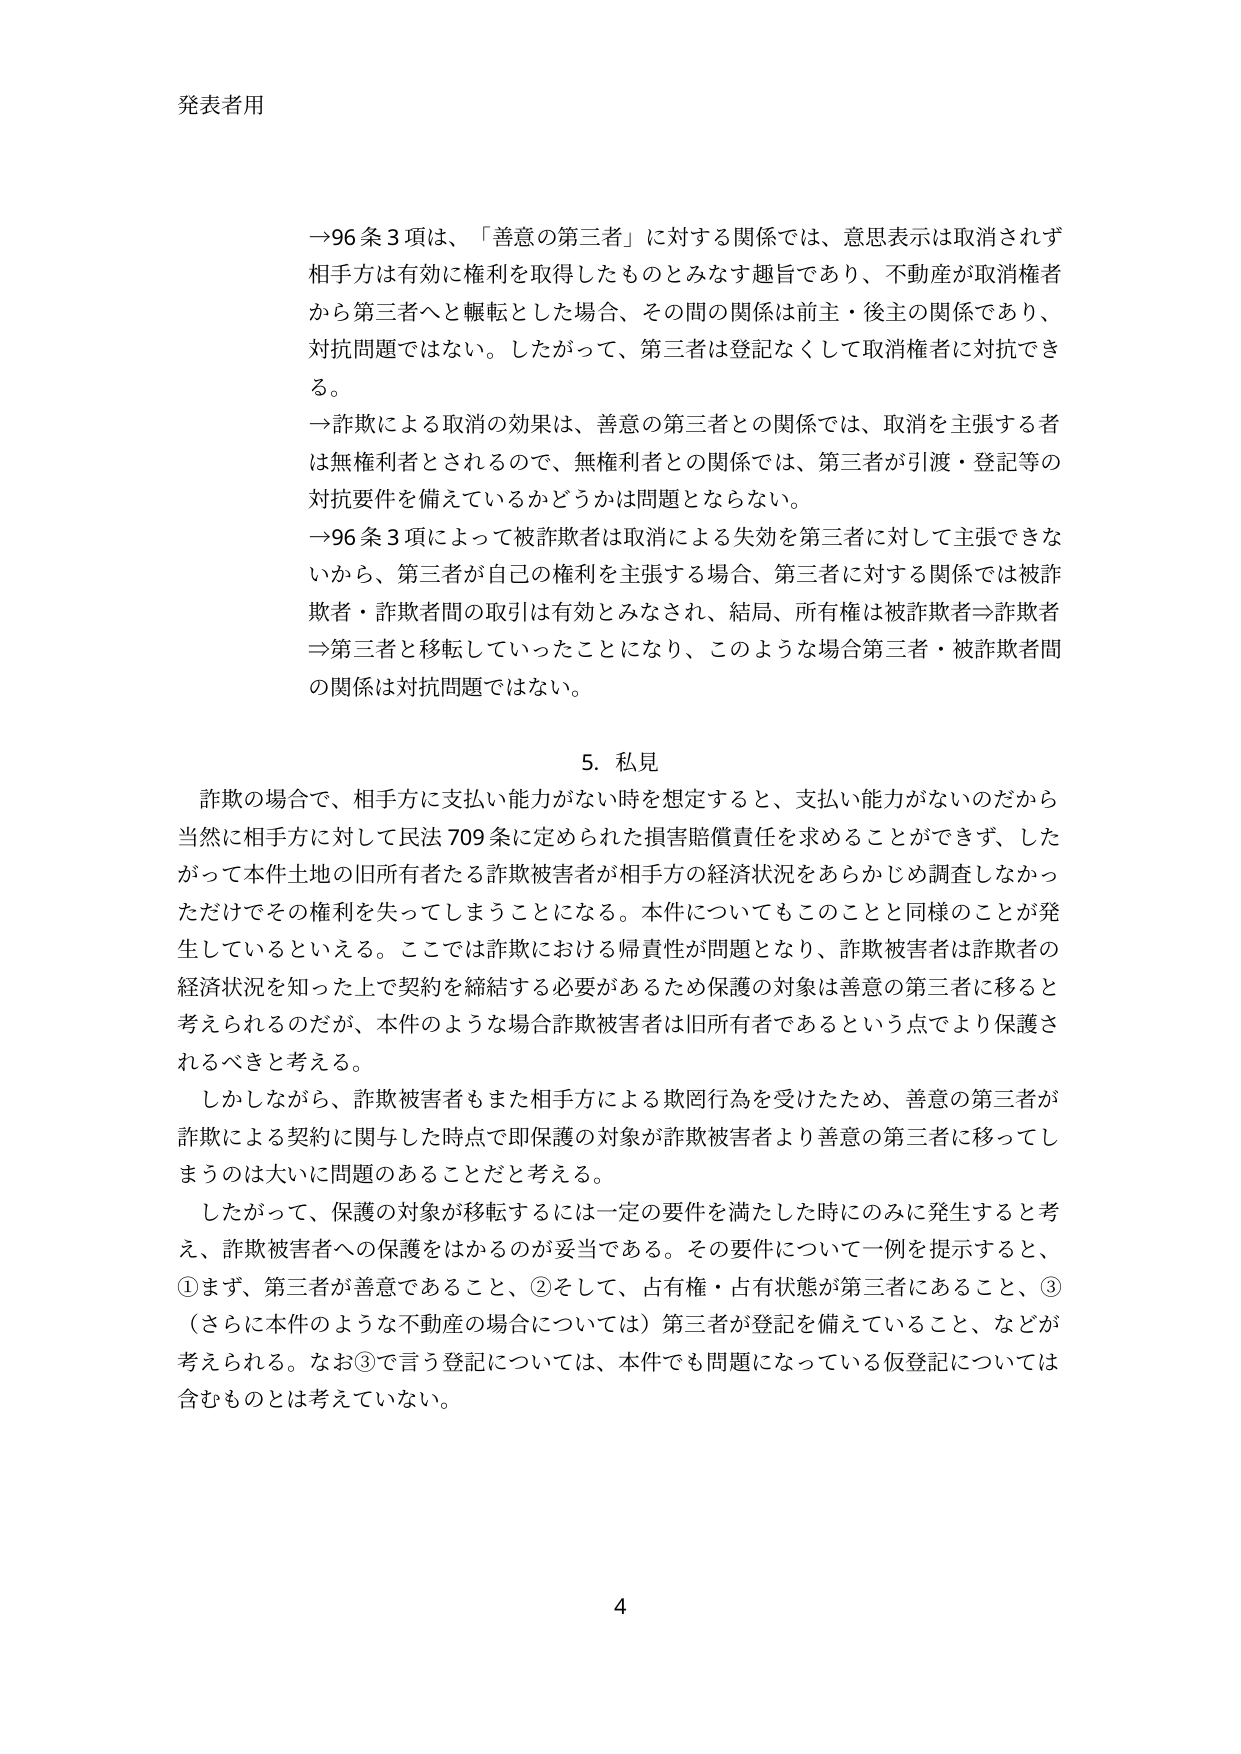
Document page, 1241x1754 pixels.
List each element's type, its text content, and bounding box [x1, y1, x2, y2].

text →96条3項は、「善意の第三者」に対する関係では、意思表示は取消されず相手方は有効に権利を取得したものとみなす趣旨であり、不動産が取消権者から第三者へと輾転とした場合、その間の関係は前主・後主の関係であり、対抗問題ではない。したがって、第三者は登記なくして取消権者に対抗できる。 [177, 217, 1063, 404]
text 詐欺の場合で、相手方に支払い能力がない時を想定すると、支払い能力がないのだから当然に相手方に対して民法709条に定められた損害賠償責任を求めることができず、したがって本件土地の旧所有者たる詐欺被害者が相手方の経済状況をあらかじめ調査しなかっただけでその権利を失ってしまうことになる。本件についてもこのことと同様のことが発生しているといえる。ここでは詐欺における帰責性が問題となり、詐欺被害者は詐欺者の経済状況を知った上で契約を締結する必要があるため保護の対象は善意の第三者に移ると考えられるのだが、本件のような場合詐欺被害者は旧所有者であるという点でより保護されるべきと考える。 [177, 779, 1063, 1079]
text →96条3項によって被詐欺者は取消による失効を第三者に対して主張できないから、第三者が自己の権利を主張する場合、第三者に対する関係では被詐欺者・詐欺者間の取引は有効とみなされ、結局、所有権は被詐欺者⇒詐欺者⇒第三者と移転していったことになり、このような場合第三者・被詐欺者間の関係は対抗問題ではない。 [177, 517, 1063, 704]
text しかしながら、詐欺被害者もまた相手方による欺罔行為を受けたため、善意の第三者が詐欺による契約に関与した時点で即保護の対象が詐欺被害者より善意の第三者に移ってしまうのは大いに問題のあることだと考える。 [177, 1079, 1063, 1192]
text 5．私見 [177, 742, 1063, 779]
text →詐欺による取消の効果は、善意の第三者との関係では、取消を主張する者は無権利者とされるので、無権利者との関係では、第三者が引渡・登記等の対抗要件を備えているかどうかは問題とならない。 [177, 404, 1063, 517]
text したがって、保護の対象が移転するには一定の要件を満たした時にのみに発生すると考え、詐欺被害者への保護をはかるのが妥当である。その要件について一例を提示すると、①まず、第三者が善意であること、②そして、占有権・占有状態が第三者にあること、③（さらに本件のような不動産の場合については）第三者が登記を備えていること、などが考えられる。なお③で言う登記については、本件でも問題になっている仮登記については含むものとは考えていない。 [177, 1192, 1063, 1417]
